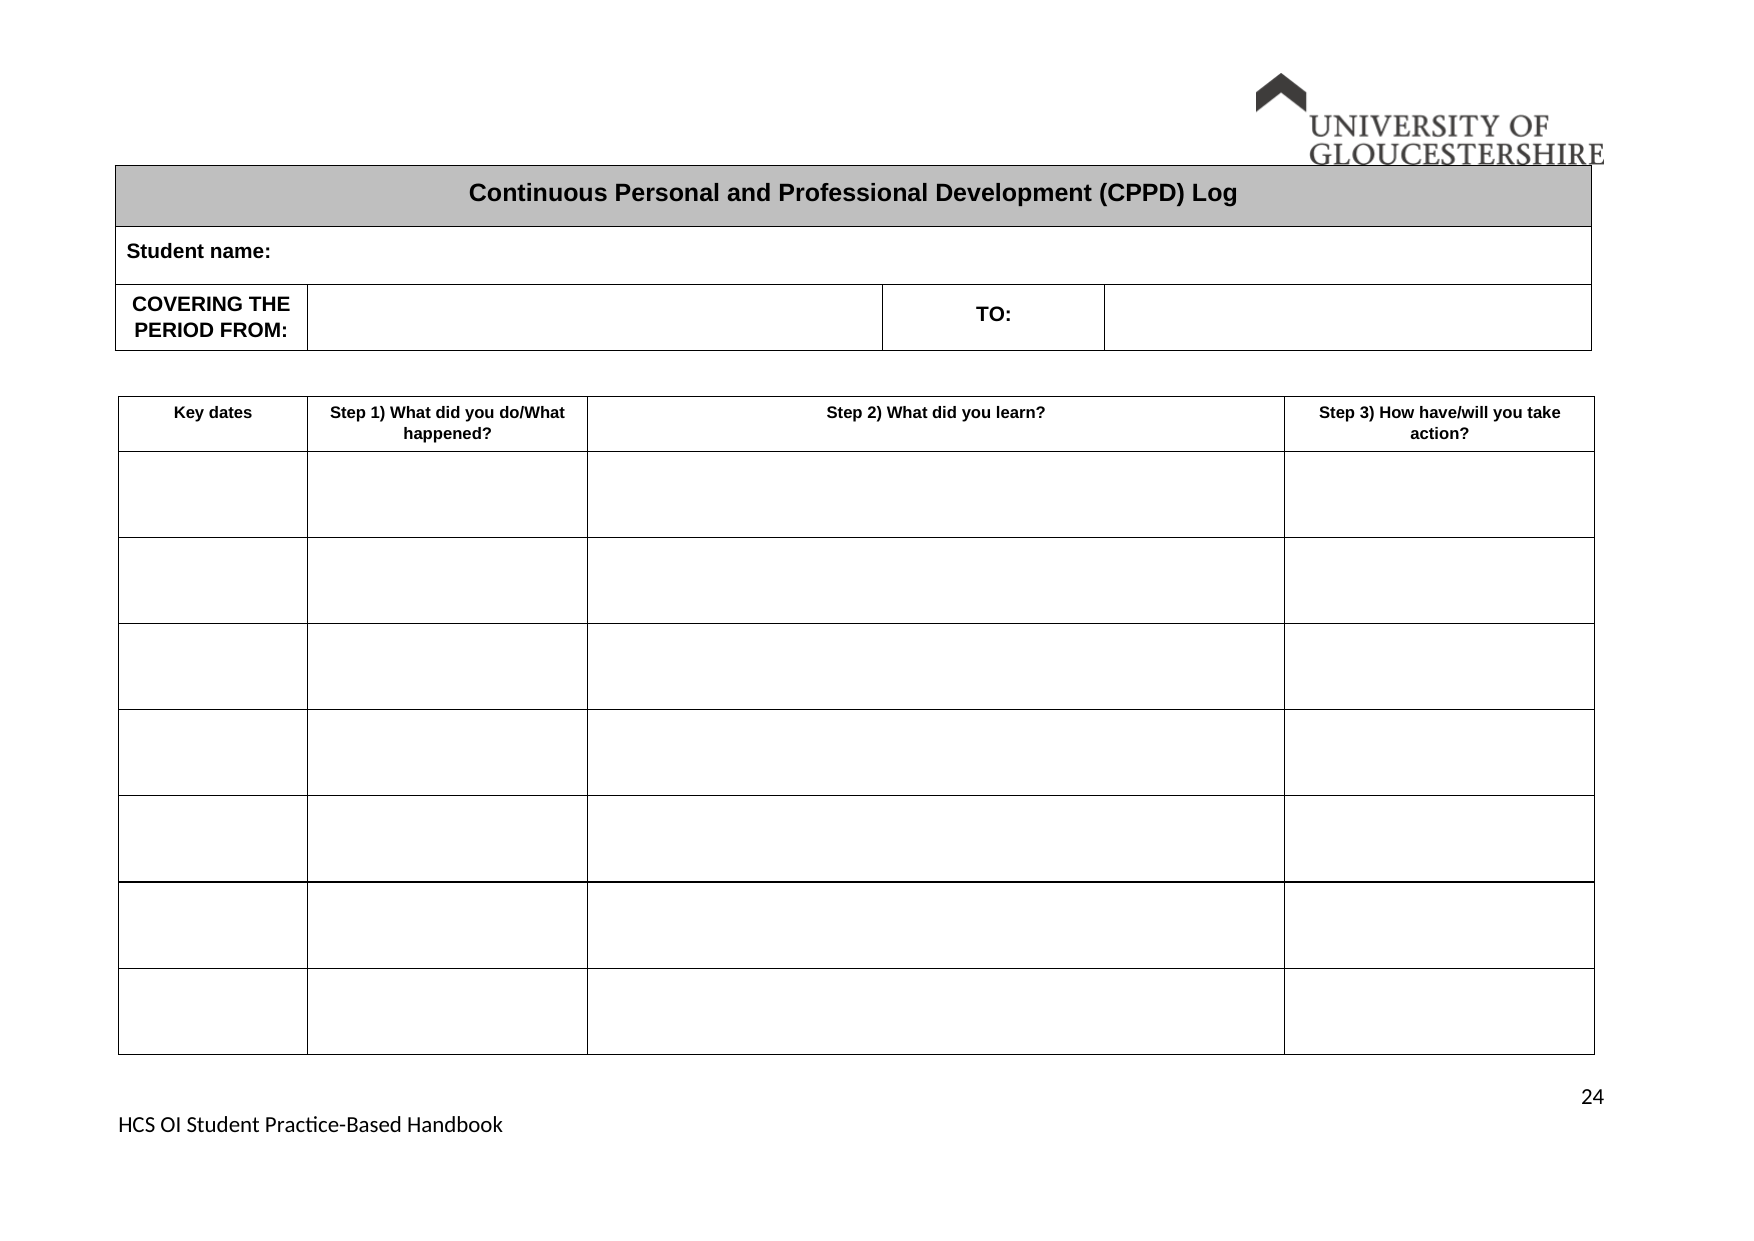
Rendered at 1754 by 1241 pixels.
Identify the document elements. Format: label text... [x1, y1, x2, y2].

table_cell [308, 969, 587, 1053]
table_cell [308, 538, 587, 623]
table_cell [119, 624, 307, 709]
table_cell [1105, 285, 1591, 350]
table_cell [119, 538, 307, 623]
table_cell [1285, 796, 1594, 881]
table_header Step 3) How have/will you take action? [1285, 397, 1594, 451]
table_cell [308, 285, 882, 350]
table_cell [1285, 883, 1594, 967]
table_cell [308, 883, 587, 967]
table_header Step 2) What did you learn? [588, 397, 1284, 451]
table_header Key dates [119, 397, 307, 451]
table_cell [588, 452, 1284, 537]
table_cell [1285, 624, 1594, 709]
table_cell [588, 538, 1284, 623]
table_cell [119, 883, 307, 967]
table_cell TO: [883, 285, 1104, 350]
table_cell [1285, 538, 1594, 623]
table_cell [308, 796, 587, 881]
table_header Continuous Personal and Professional Development (CPPD) Log [116, 166, 1591, 226]
table_cell [588, 796, 1284, 881]
table_cell [588, 624, 1284, 709]
table_header Step 1) What did you do/What happened? [308, 397, 587, 451]
table_cell [119, 969, 307, 1053]
table_cell [308, 710, 587, 795]
table_cell [1285, 452, 1594, 537]
table_cell [588, 883, 1284, 967]
table_cell COVERING THE PERIOD FROM: [116, 285, 307, 350]
table_cell [119, 710, 307, 795]
table_cell Student name: [116, 227, 1591, 284]
table_cell [588, 969, 1284, 1053]
table_cell [308, 452, 587, 537]
table_cell [308, 624, 587, 709]
table_cell [119, 796, 307, 881]
table_cell [1285, 969, 1594, 1053]
table_cell [588, 710, 1284, 795]
table_cell [119, 452, 307, 537]
picture [1256, 73, 1604, 165]
table_cell [1285, 710, 1594, 795]
